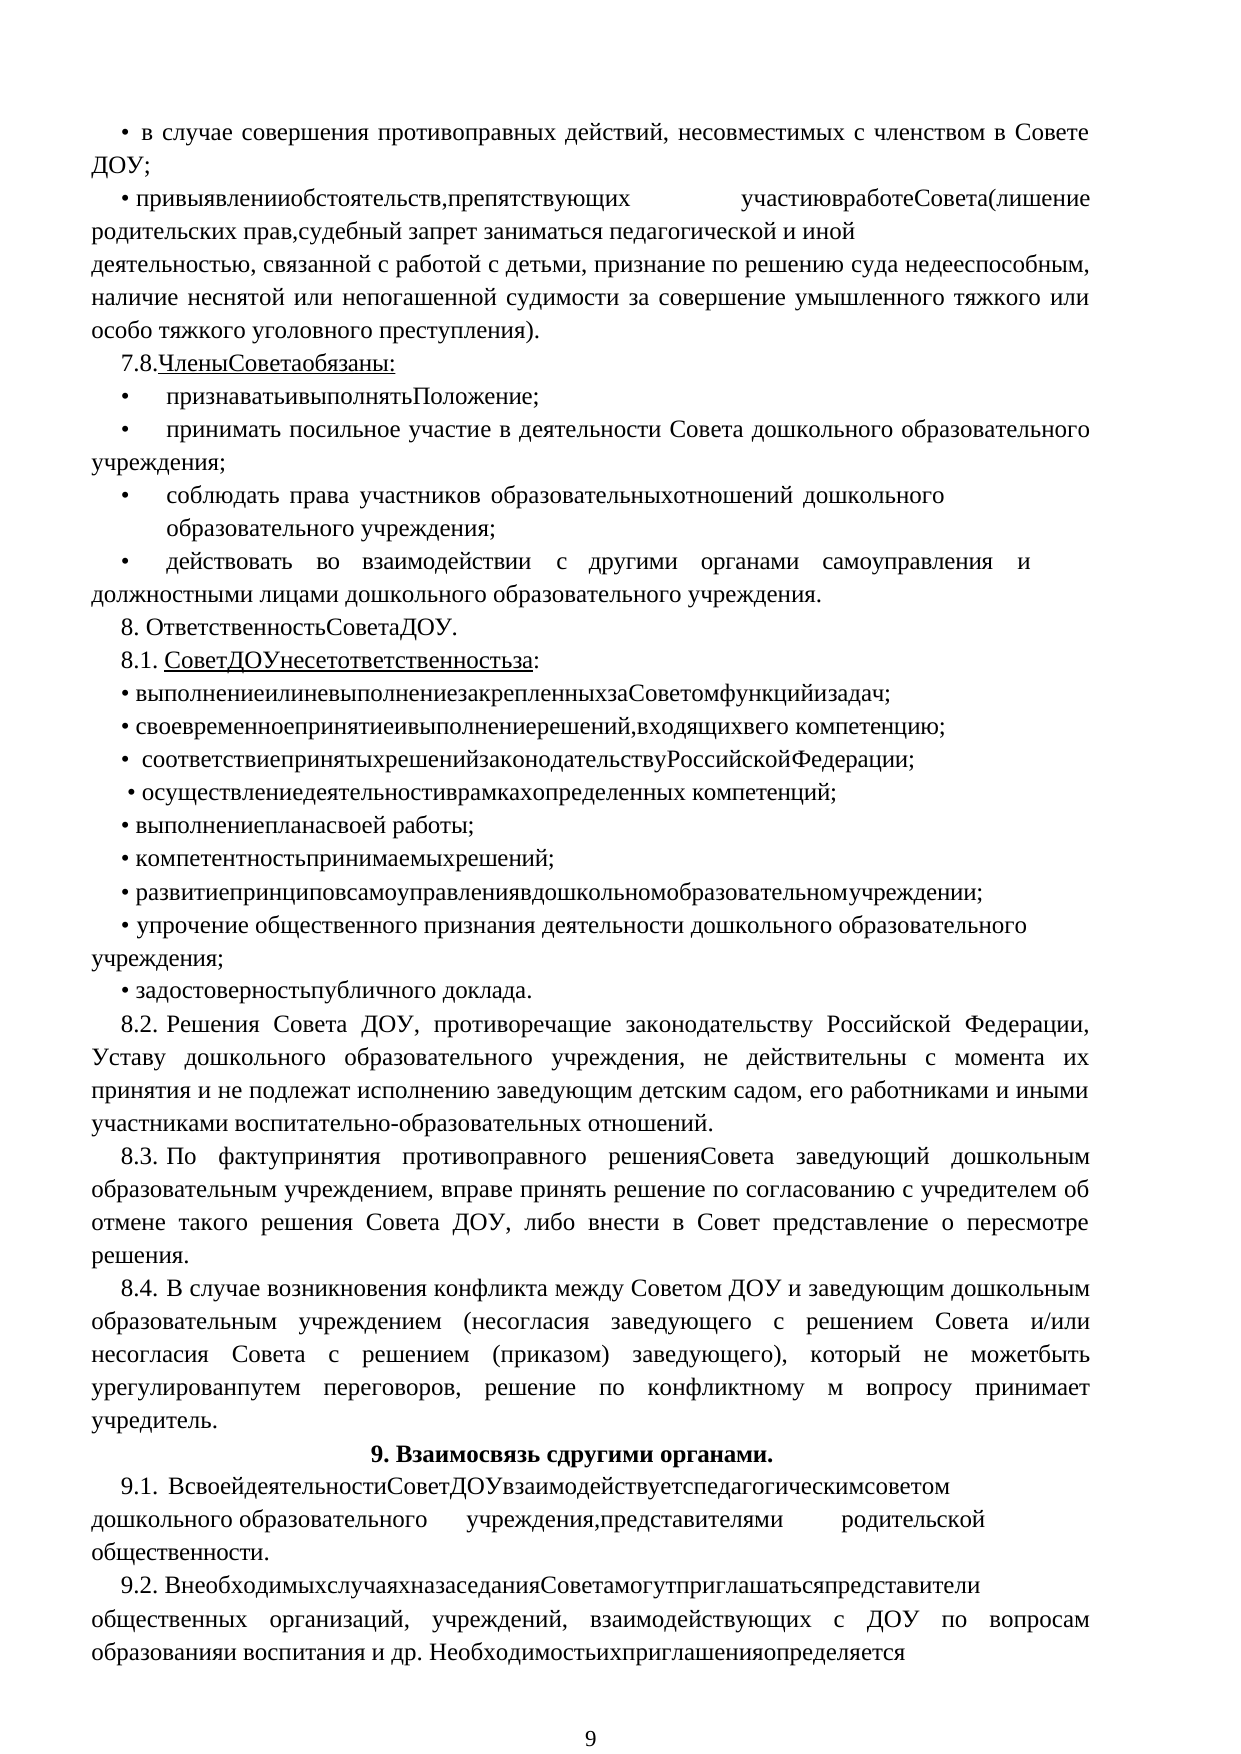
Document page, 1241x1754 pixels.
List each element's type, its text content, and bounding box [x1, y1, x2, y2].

list По фактупринятия противоправного решенияСовета заведующий дошкольным образовательным учреждением, вправе принять решение по согласованию с учредителем об отмене такого решения Совета ДОУ, либо внести в Совет представление о пересмотре решения. [91, 1141, 1091, 1269]
text деятельностью, связанной с работой с детьми, признание по решению суда недееспособным, наличие неснятой или непогашенной судимости за совершение умышленного тяжкого или особо тяжкого уголовного преступления). [91, 249, 1091, 344]
list ВсвоейдеятельностиСоветДОУвзаимодействуетспедагогическимсоветом дошкольного образовательного учреждения,представителями родительской [91, 1471, 1090, 1533]
list соблюдать права участников образовательныхотношений дошкольного образовательного учреждения; [121, 480, 945, 542]
list компетентностьпринимаемыхрешений; [121, 843, 1093, 872]
list развитиепринциповсамоуправлениявдошкольномобразовательномучреждении; [121, 877, 1093, 906]
list СоветДОУнесетответственностьза: [121, 645, 1093, 674]
list в случае совершения противоправных действий, несовместимых с членством в Совете ДОУ; [91, 117, 1090, 178]
text 7.8.ЧленыСоветаобязаны: [121, 348, 1093, 377]
list выполнениепланасвоей работы; [121, 811, 1093, 839]
list ОтветственностьСоветаДОУ. [121, 612, 1093, 641]
list выполнениеилиневыполнениезакрепленныхзаСоветомфункцийизадач; [121, 678, 1093, 707]
list действовать во взаимодействии с другими органами самоуправления и должностными лицами дошкольного образовательного учреждения. [91, 546, 1090, 608]
list признаватьивыполнятьПоложение; [121, 381, 1093, 410]
list соответствиепринятыхрешенийзаконодательствуРоссийскойФедерации; [121, 744, 1093, 773]
list ВнеобходимыхслучаяхназаседанияСоветамогутприглашатьсяпредставители общественных организаций, учреждений, взаимодействующих с ДОУ по вопросам образованияи воспитания и др. Необходимостьихприглашенияопределяется [91, 1571, 1090, 1665]
list упрочение общественного признания деятельности дошкольного образовательного учреждения; [91, 910, 1091, 972]
list своевременноепринятиеивыполнениерешений,входящихвего компетенцию; [121, 711, 1093, 740]
list Решения Совета ДОУ, противоречащие законодательству Российской Федерации, Уставу дошкольного образовательного учреждения, не действительны с момента их принятия и не подлежат исполнению заведующим детским садом, его работниками и иными участниками воспитательно-образовательных отношений. [91, 1009, 1090, 1137]
list принимать посильное участие в деятельности Совета дошкольного образовательного учреждения; [91, 414, 1091, 476]
list привыявленииобстоятельств,препятствующих участиювработеСовета(лишение родительских прав,судебный запрет заниматься педагогической и иной [91, 183, 1091, 244]
list задостоверностьпубличного доклада. [121, 976, 1093, 1004]
subtitle Взаимосвязь сдругими органами. [371, 1439, 1093, 1468]
text общественности. [91, 1537, 1093, 1566]
list осуществлениедеятельностиврамкахопределенных компетенций; [127, 777, 1093, 806]
list В случае возникновения конфликта между Советом ДОУ и заведующим дошкольным образовательным учреждением (несогласия заведующего с решением Совета и/или несогласия Совета с решением (приказом) заведующего), который не можетбыть урегулированпутем переговоров, решение по конфликтному м вопросу принимает учредитель. [91, 1273, 1091, 1434]
